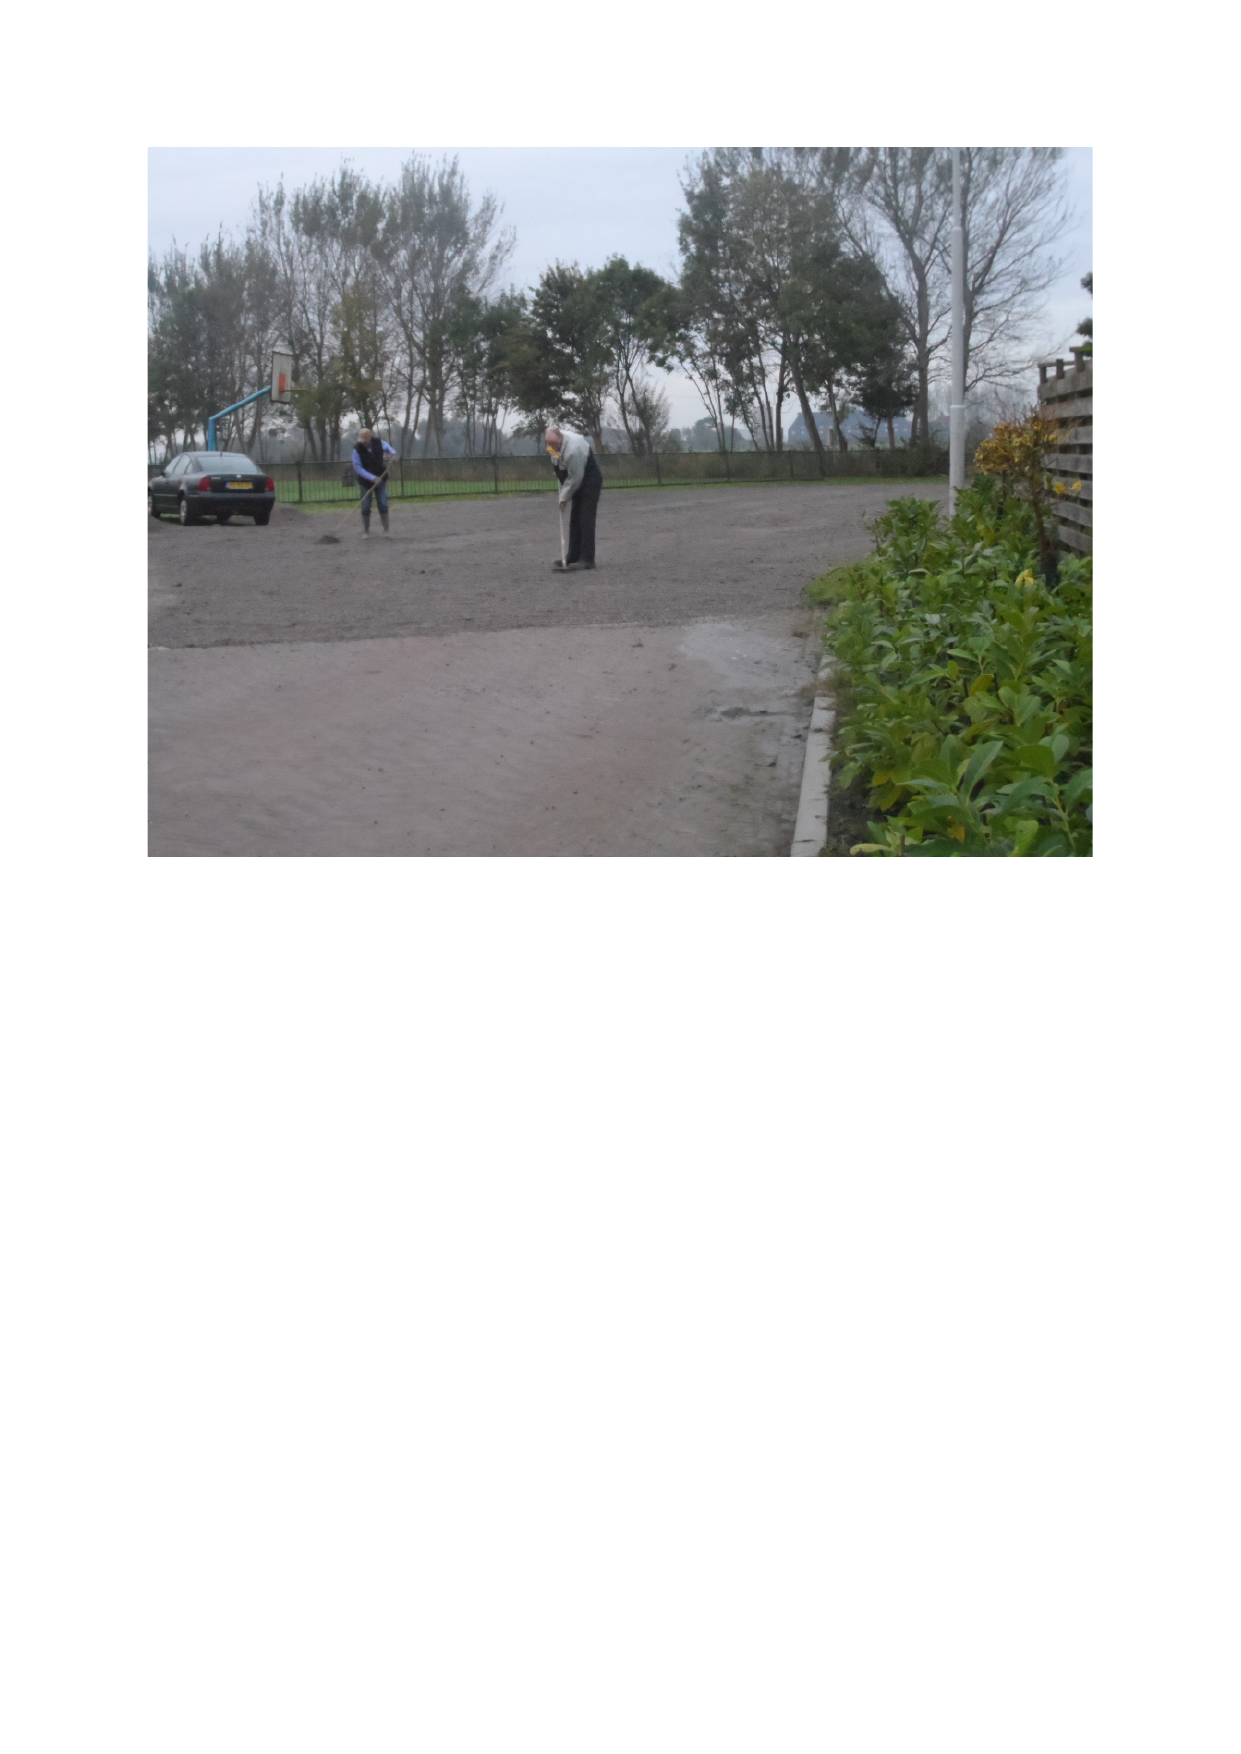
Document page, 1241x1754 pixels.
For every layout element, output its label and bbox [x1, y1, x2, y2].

picture [147, 147, 1093, 857]
